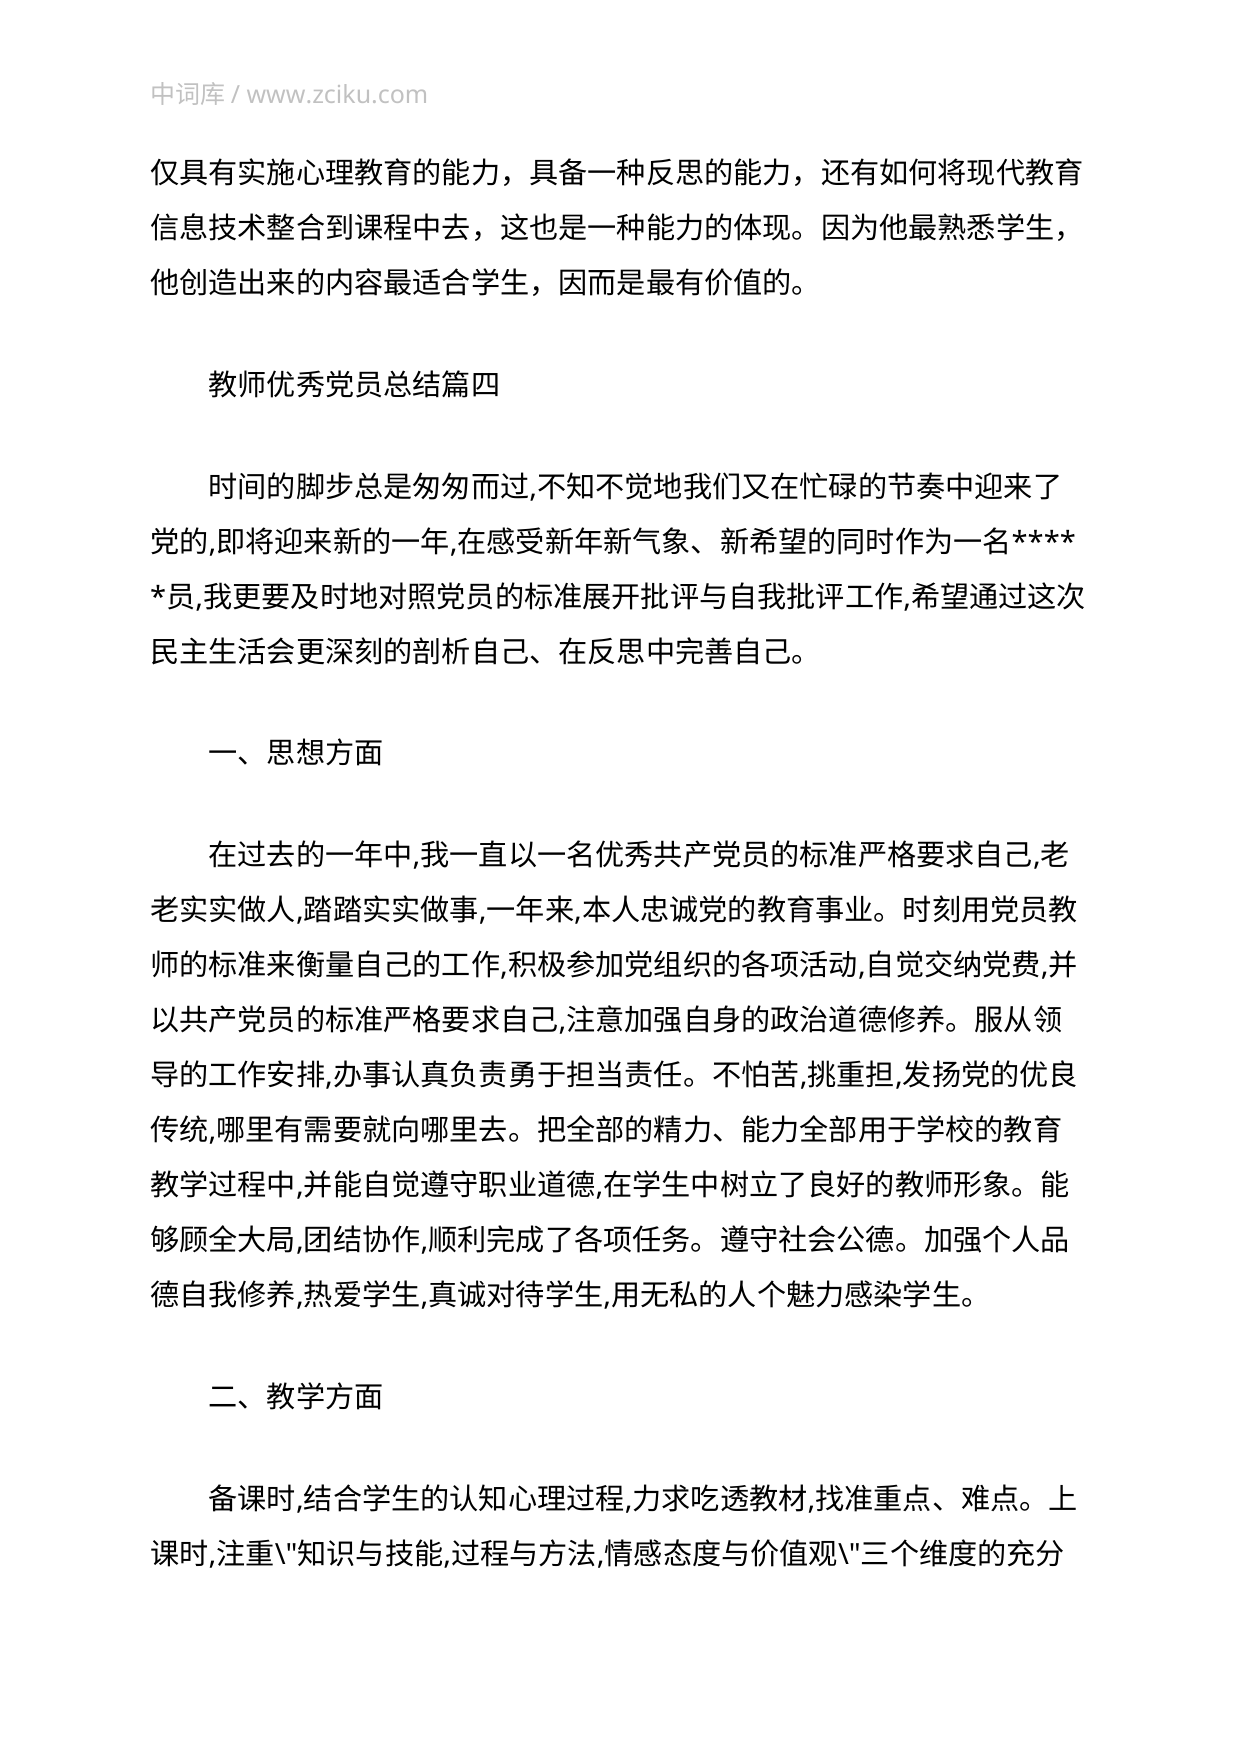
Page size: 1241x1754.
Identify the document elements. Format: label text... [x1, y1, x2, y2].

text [150, 150, 1090, 302]
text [150, 1476, 1090, 1573]
text 时间的脚步总是匆匆而过,不知不觉地我们又在忙碌的节奏中迎来了党的,即将迎来新的一年,在感受新年新气象、新希望的同时作为一名*****员,我更要及时地对照党员的标准展开批评与自我批评工作,希望通过这次民主生活会更深刻的剖析自己、在反思中完善自己。 [150, 463, 1090, 671]
text 一、思想方面 [150, 730, 1090, 772]
text 在过去的一年中,我一直以一名优秀共产党员的标准严格要求自己,老老实实做人,踏踏实实做事,一年来,本人忠诚党的教育事业。时刻用党员教师的标准来衡量自己的工作,积极参加党组织的各项活动,自觉交纳党费,并以共产党员的标准严格要求自己,注意加强自身的政治道德修养。服从领导的工作安排,办事认真负责勇于担当责任。不怕苦,挑重担,发扬党的优良传统,哪里有需要就向哪里去。把全部的精力、能力全部用于学校的教育教学过程中,并能自觉遵守职业道德,在学生中树立了良好的教师形象。能够顾全大局,团结协作,顺利完成了各项任务。遵守社会公德。加强个人品德自我修养,热爱学生,真诚对待学生,用无私的人个魅力感染学生。 [150, 832, 1090, 1314]
text 二、教学方面 [150, 1374, 1090, 1416]
text 教师优秀党员总结篇四 [150, 362, 1090, 404]
